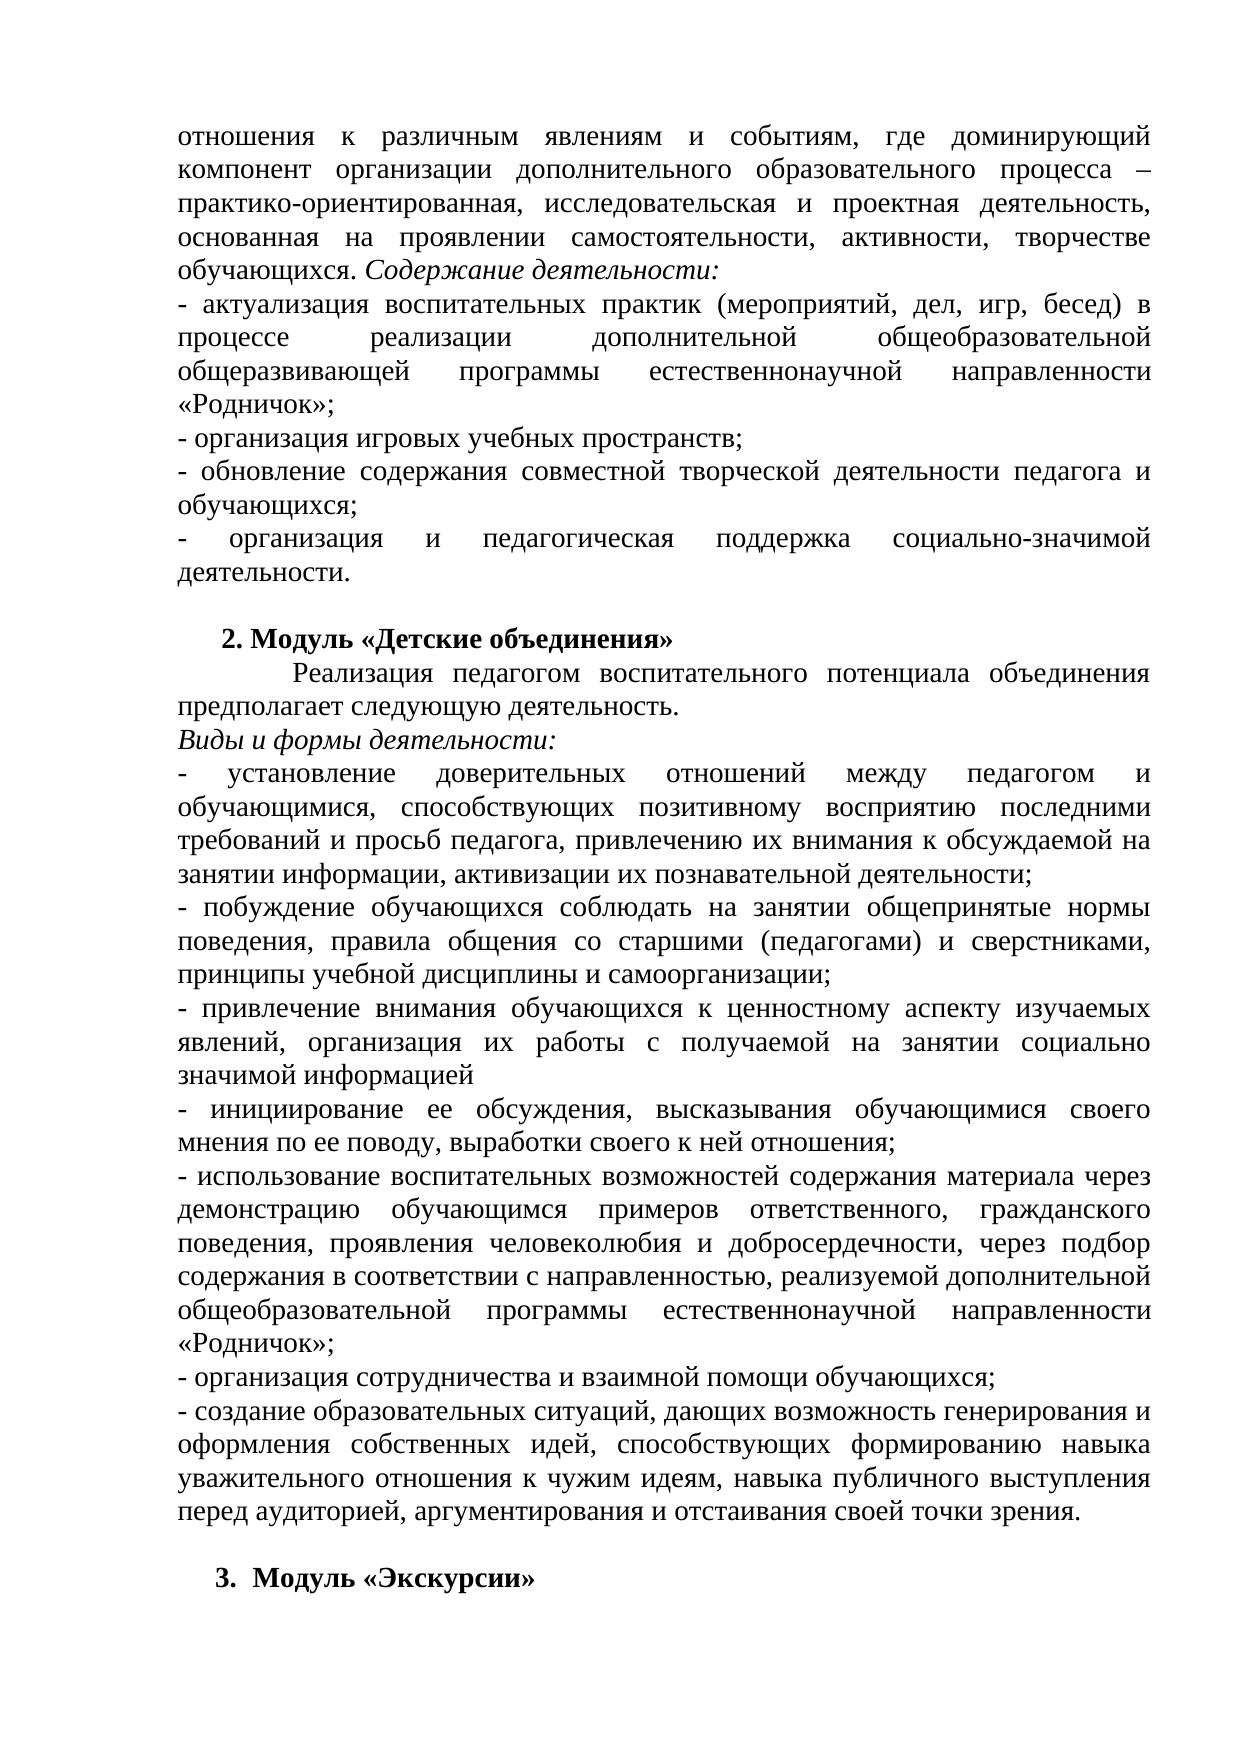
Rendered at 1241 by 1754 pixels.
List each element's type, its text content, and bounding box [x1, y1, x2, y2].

text Реализация педагогом воспитательного потенциала объединения предполагает следующую деятельность. [177, 655, 1152, 722]
text - актуализация воспитательных практик (мероприятий, дел, игр, бесед) в процессе реализации дополнительной общеобразовательной общеразвивающей программы естественнонаучной направленности «Родничок»; [177, 286, 1152, 420]
text - установление доверительных отношений между педагогом и обучающимися, способствующих позитивному восприятию последними требований и просьб педагога, привлечению их внимания к обсуждаемой на занятии информации, активизации их познавательной деятельности; [177, 755, 1152, 889]
text - организация сотрудничества и взаимной помощи обучающихся; [177, 1359, 1152, 1393]
text 2. Модуль «Детские объединения» [177, 621, 1152, 655]
text - побуждение обучающихся соблюдать на занятии общепринятые нормы поведения, правила общения со старшими (педагогами) и сверстниками, принципы учебной дисциплины и самоорганизации; [177, 889, 1152, 990]
text - организация и педагогическая поддержка социально-значимой деятельности. [177, 521, 1152, 588]
list Модуль «Экскурсии» [215, 1560, 1152, 1594]
text - инициирование ее обсуждения, высказывания обучающимися своего мнения по ее поводу, выработки своего к ней отношения; [177, 1091, 1152, 1158]
text Виды и формы деятельности: [177, 722, 1152, 755]
text - организация игровых учебных пространств; [177, 420, 1152, 453]
text - привлечение внимания обучающихся к ценностному аспекту изучаемых явлений, организация их работы с получаемой на занятии социально значимой информацией [177, 990, 1152, 1091]
text - создание образовательных ситуаций, дающих возможность генерирования и оформления собственных идей, способствующих формированию навыка уважительного отношения к чужим идеям, навыка публичного выступления перед аудиторией, аргументирования и отстаивания своей точки зрения. [177, 1393, 1152, 1527]
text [177, 118, 1152, 286]
text - использование воспитательных возможностей содержания материала через демонстрацию обучающимся примеров ответственного, гражданского поведения, проявления человеколюбия и добросердечности, через подбор содержания в соответствии с направленностью, реализуемой дополнительной общеобразовательной программы естественнонаучной направленности «Родничок»; [177, 1158, 1152, 1359]
text - обновление содержания совместной творческой деятельности педагога и обучающихся; [177, 453, 1152, 521]
